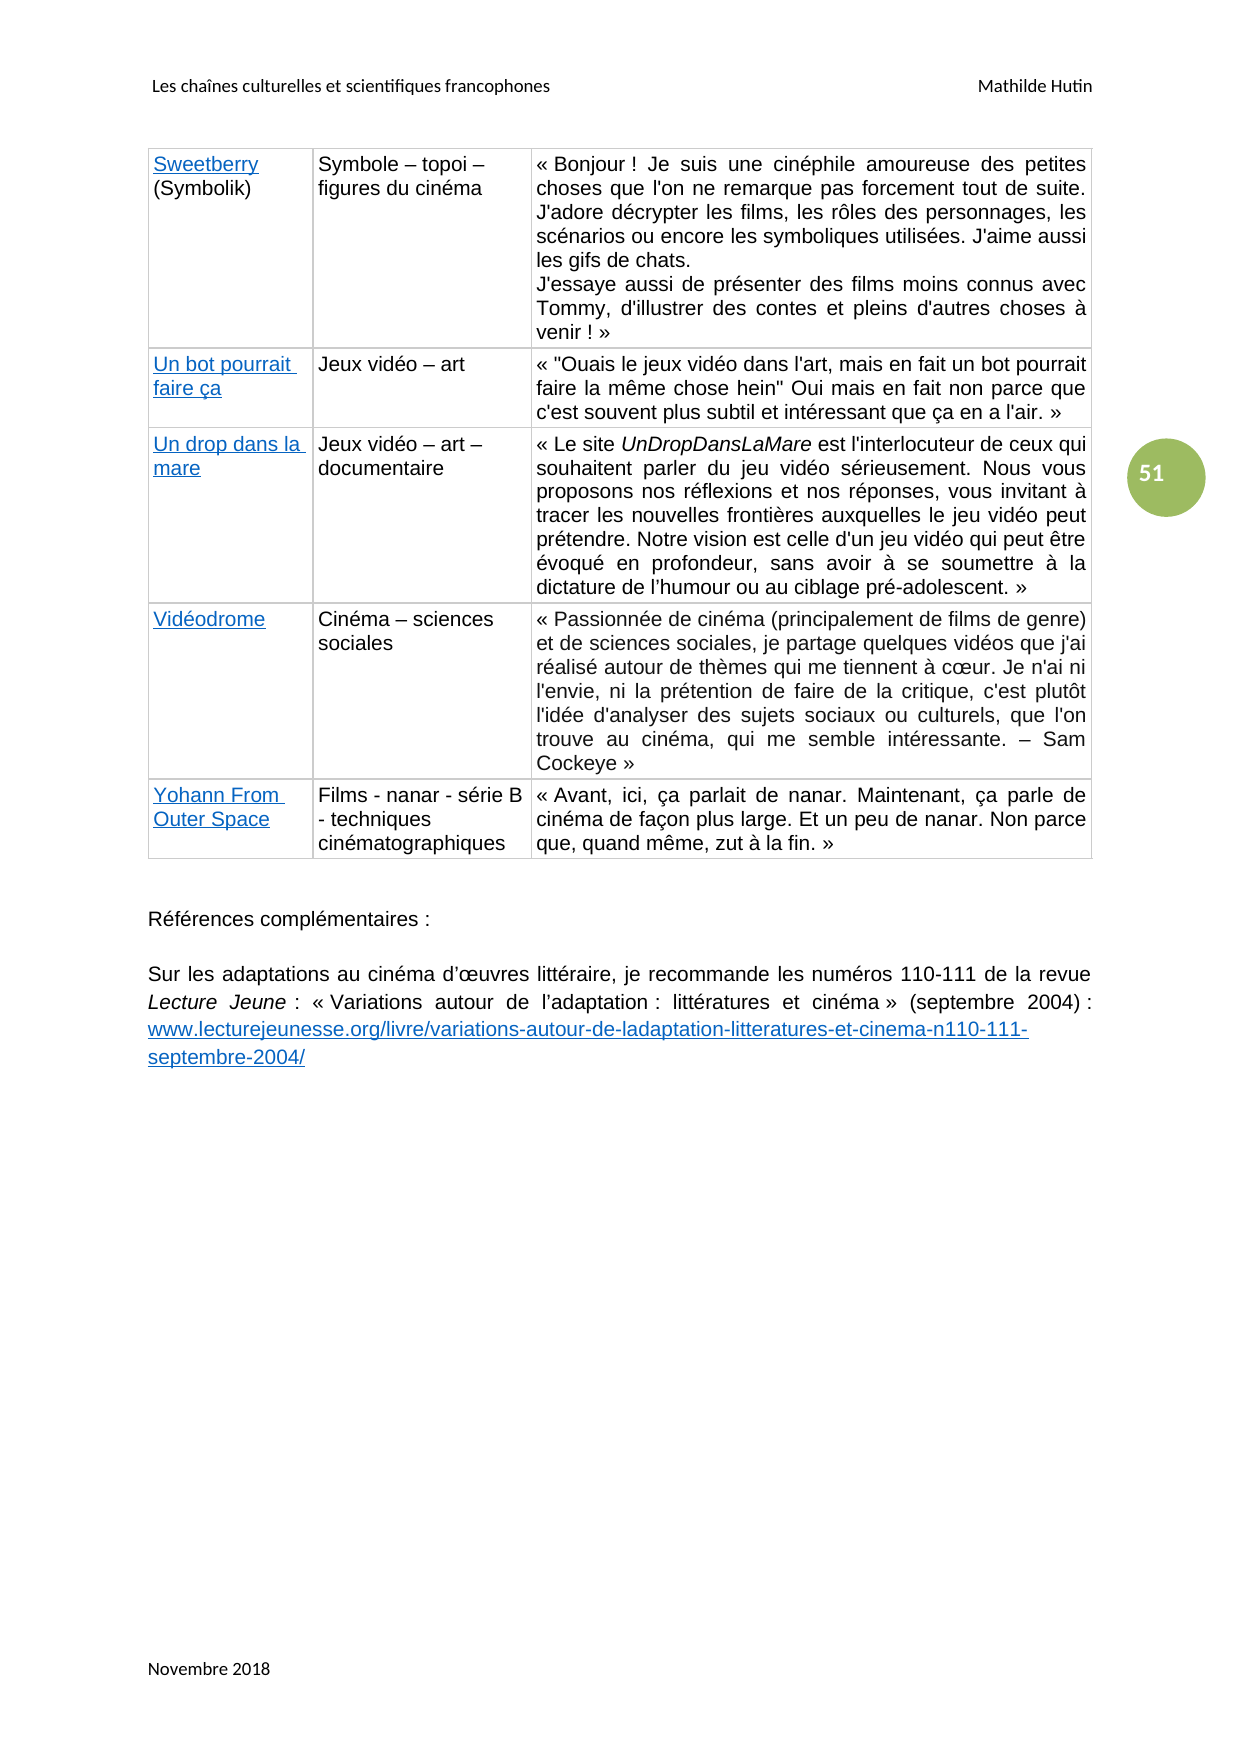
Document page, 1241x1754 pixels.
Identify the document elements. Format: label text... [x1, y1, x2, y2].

table_cell Sweetberry (Symbolik) [149, 149, 312, 347]
table_cell « "Ouais le jeux vidéo dans l'art, mais en fait un bot pourrait faire la même chose hein" Oui mais en fait non parce que c'est souvent plus subtil et intéressant que ça en a l'air. » [532, 349, 1091, 427]
table_cell Yohann From Outer Space [149, 780, 312, 857]
table_cell Films - nanar - série B - techniques cinématographiques [314, 780, 531, 857]
table_cell Vidéodrome [149, 604, 312, 778]
text Références complémentaires : [148, 907, 1093, 931]
table_cell Un drop dans la mare [149, 428, 312, 602]
text Sur les adaptations au cinéma d’œuvres littéraire, je recommande les numéros 110-111 de la revue Lecture Jeune : « Variations autour de l’adaptation : littératures et cinéma » (septembre 2004) : www.lecturejeunesse.org/livre/variations-autour-de-ladaptation-litteratures-et-cinema-n110-111-septembre-2004/ [148, 962, 1093, 1068]
table_cell « Avant, ici, ça parlait de nanar. Maintenant, ça parle de cinéma de façon plus large. Et un peu de nanar. Non parce que, quand même, zut à la fin. » [532, 780, 1091, 857]
table_cell « Bonjour ! Je suis une cinéphile amoureuse des petites choses que l'on ne remarque pas forcement tout de suite. J'adore décrypter les films, les rôles des personnages, les scénarios ou encore les symboliques utilisées. J'aime aussi les gifs de chats. J'essaye aussi de présenter des films moins connus avec Tommy, d'illustrer des contes et pleins d'autres choses à venir ! » [532, 149, 1091, 347]
table_cell Cinéma – sciences sociales [314, 604, 531, 778]
table_cell Jeux vidéo – art [314, 349, 531, 427]
table_cell Jeux vidéo – art – documentaire [314, 428, 531, 602]
table_cell Un bot pourrait faire ça [149, 349, 312, 427]
table_cell « Passionnée de cinéma (principalement de films de genre) et de sciences sociales, je partage quelques vidéos que j'ai réalisé autour de thèmes qui me tiennent à cœur. Je n'ai ni l'envie, ni la prétention de faire de la critique, c'est plutôt l'idée d'analyser des sujets sociaux ou culturels, que l'on trouve au cinéma, qui me semble intéressante. – Sam Cockeye » [532, 604, 1091, 778]
table_cell Symbole – topoi – figures du cinéma [314, 149, 531, 347]
table_cell « Le site UnDropDansLaMare est l'interlocuteur de ceux qui souhaitent parler du jeu vidéo sérieusement. Nous vous proposons nos réflexions et nos réponses, vous invitant à tracer les nouvelles frontières auxquelles le jeu vidéo peut prétendre. Notre vision est celle d'un jeu vidéo qui peut être évoqué en profondeur, sans avoir à se soumettre à la dictature de l’humour ou au ciblage pré-adolescent. » [532, 428, 1091, 602]
